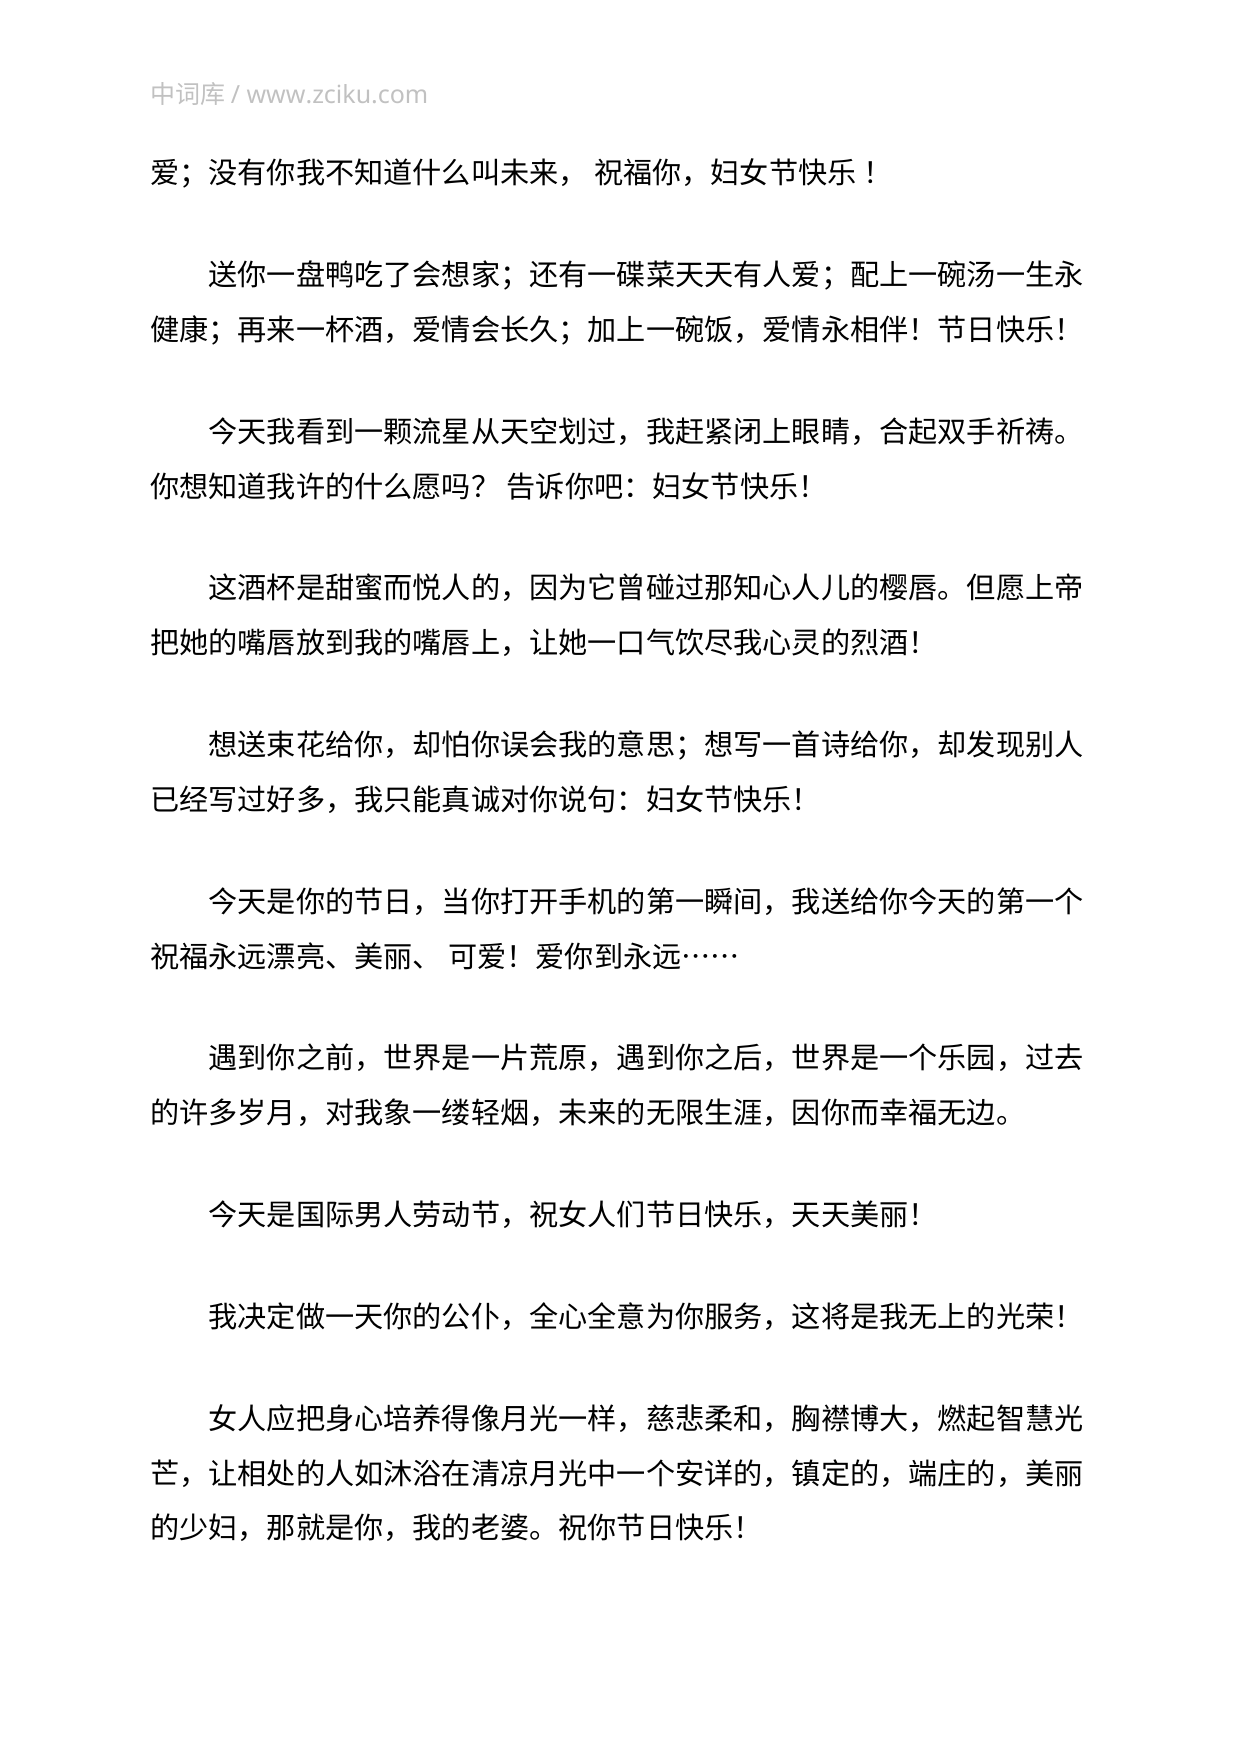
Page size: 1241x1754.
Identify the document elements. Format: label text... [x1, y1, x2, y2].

text 送你一盘鸭吃了会想家；还有一碟菜天天有人爱；配上一碗汤一生永健康；再来一杯酒，爱情会长久；加上一碗饭，爱情永相伴！节日快乐！ [150, 252, 1090, 349]
text 今天我看到一颗流星从天空划过，我赶紧闭上眼睛，合起双手祈祷。你想知道我许的什么愿吗？ 告诉你吧：妇女节快乐！ [150, 408, 1090, 506]
text 今天是你的节日，当你打开手机的第一瞬间，我送给你今天的第一个祝福永远漂亮、美丽、 可爱！爱你到永远…… [150, 878, 1090, 976]
text 遇到你之前，世界是一片荒原，遇到你之后，世界是一个乐园，过去的许多岁月，对我象一缕轻烟，未来的无限生涯，因你而幸福无边。 [150, 1035, 1090, 1132]
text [150, 150, 1090, 192]
text 今天是国际男人劳动节，祝女人们节日快乐，天天美丽！ [150, 1192, 1090, 1234]
text 女人应把身心培养得像月光一样，慈悲柔和，胸襟博大，燃起智慧光芒，让相处的人如沐浴在清凉月光中一个安详的，镇定的，端庄的，美丽的少妇，那就是你，我的老婆。祝你节日快乐！ [150, 1395, 1090, 1547]
text 我决定做一天你的公仆，全心全意为你服务，这将是我无上的光荣！ [150, 1293, 1090, 1336]
text 想送束花给你，却怕你误会我的意思；想写一首诗给你，却发现别人已经写过好多，我只能真诚对你说句：妇女节快乐！ [150, 722, 1090, 819]
text 这酒杯是甜蜜而悦人的，因为它曾碰过那知心人儿的樱唇。但愿上帝把她的嘴唇放到我的嘴唇上，让她一口气饮尽我心灵的烈酒！ [150, 565, 1090, 662]
